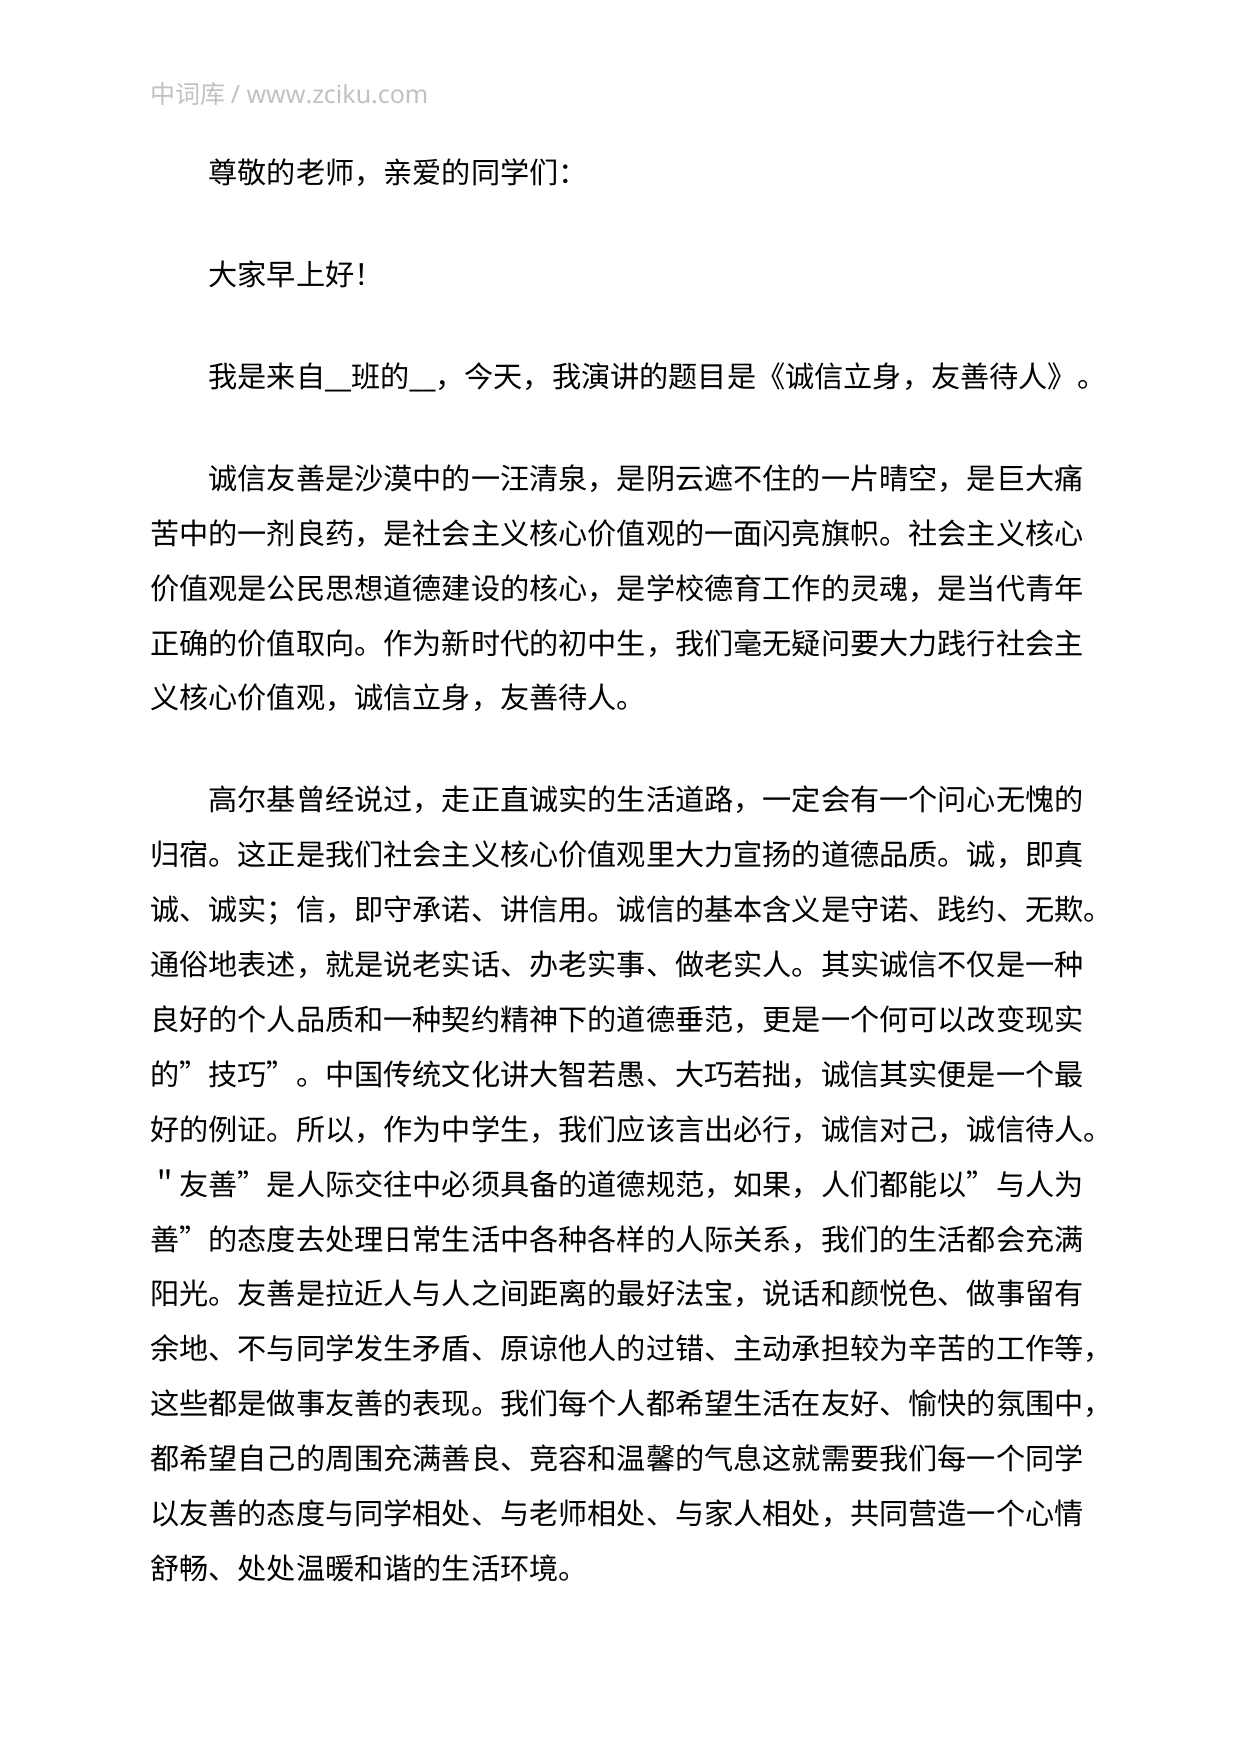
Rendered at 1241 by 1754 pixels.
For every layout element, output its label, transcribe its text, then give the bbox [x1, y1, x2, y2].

text 尊敬的老师，亲爱的同学们： [150, 150, 1090, 192]
text 大家早上好！ [150, 252, 1090, 294]
text 我是来自__班的__，今天，我演讲的题目是《诚信立身，友善待人》。 [150, 353, 1090, 396]
text 高尔基曾经说过，走正直诚实的生活道路，一定会有一个问心无愧的归宿。这正是我们社会主义核心价值观里大力宣扬的道德品质。诚，即真诚、诚实；信，即守承诺、讲信用。诚信的基本含义是守诺、践约、无欺。通俗地表述，就是说老实话、办老实事、做老实人。其实诚信不仅是一种良好的个人品质和一种契约精神下的道德垂范，更是一个何可以改变现实的”技巧”。中国传统文化讲大智若愚、大巧若拙，诚信其实便是一个最好的例证。所以，作为中学生，我们应该言出必行，诚信对己，诚信待人。＂友善”是人际交往中必须具备的道德规范，如果，人们都能以”与人为善”的态度去处理日常生活中各种各样的人际关系，我们的生活都会充满阳光。友善是拉近人与人之间距离的最好法宝，说话和颜悦色、做事留有余地、不与同学发生矛盾、原谅他人的过错、主动承担较为辛苦的工作等，这些都是做事友善的表现。我们每个人都希望生活在友好、愉快的氛围中，都希望自己的周围充满善良、竞容和温馨的气息这就需要我们每一个同学以友善的态度与同学相处、与老师相处、与家人相处，共同营造一个心情舒畅、处处温暖和谐的生活环境。 [150, 777, 1090, 1588]
text 诚信友善是沙漠中的一汪清泉，是阴云遮不住的一片晴空，是巨大痛苦中的一剂良药，是社会主义核心价值观的一面闪亮旗帜。社会主义核心价值观是公民思想道德建设的核心，是学校德育工作的灵魂，是当代青年正确的价值取向。作为新时代的初中生，我们毫无疑问要大力践行社会主义核心价值观，诚信立身，友善待人。 [150, 456, 1090, 717]
